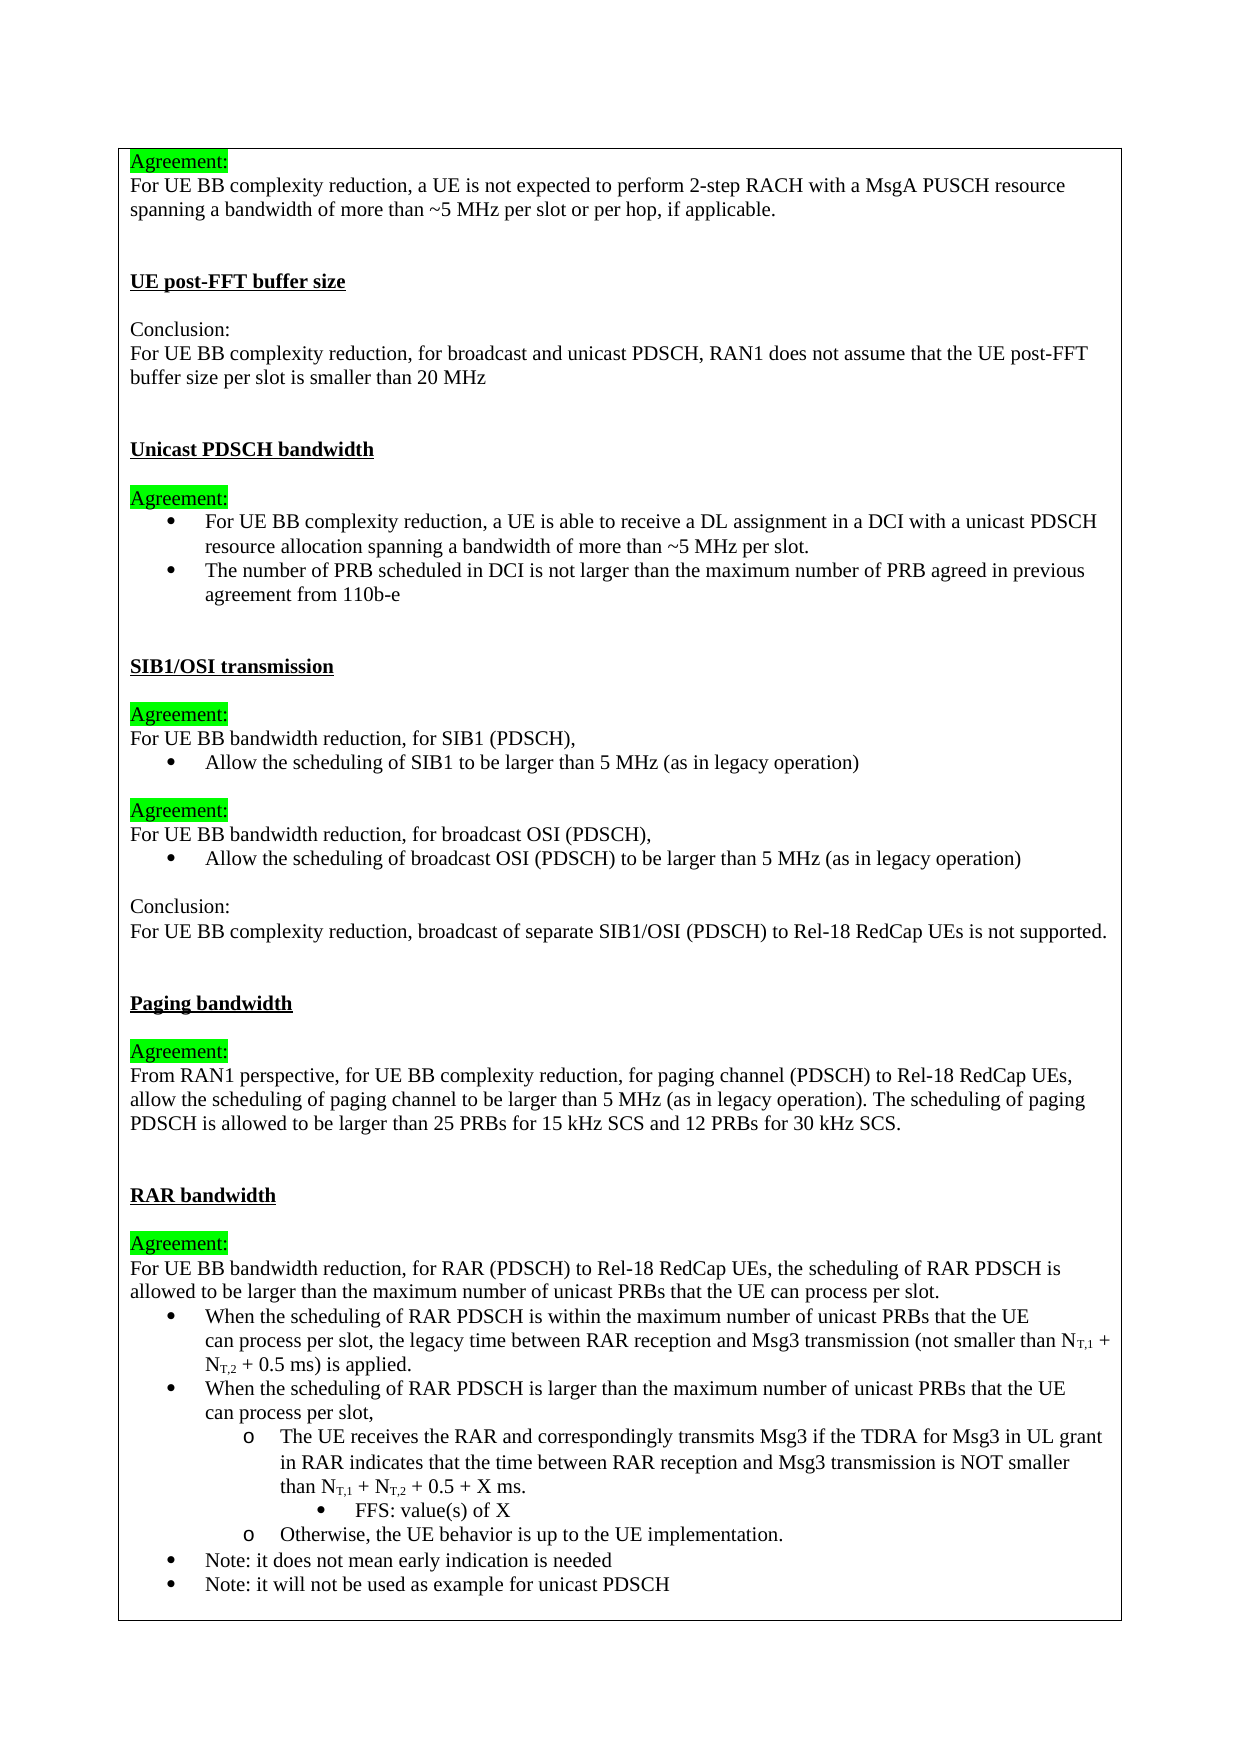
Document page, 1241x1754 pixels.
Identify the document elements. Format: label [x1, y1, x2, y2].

table_header [119, 149, 1121, 1620]
